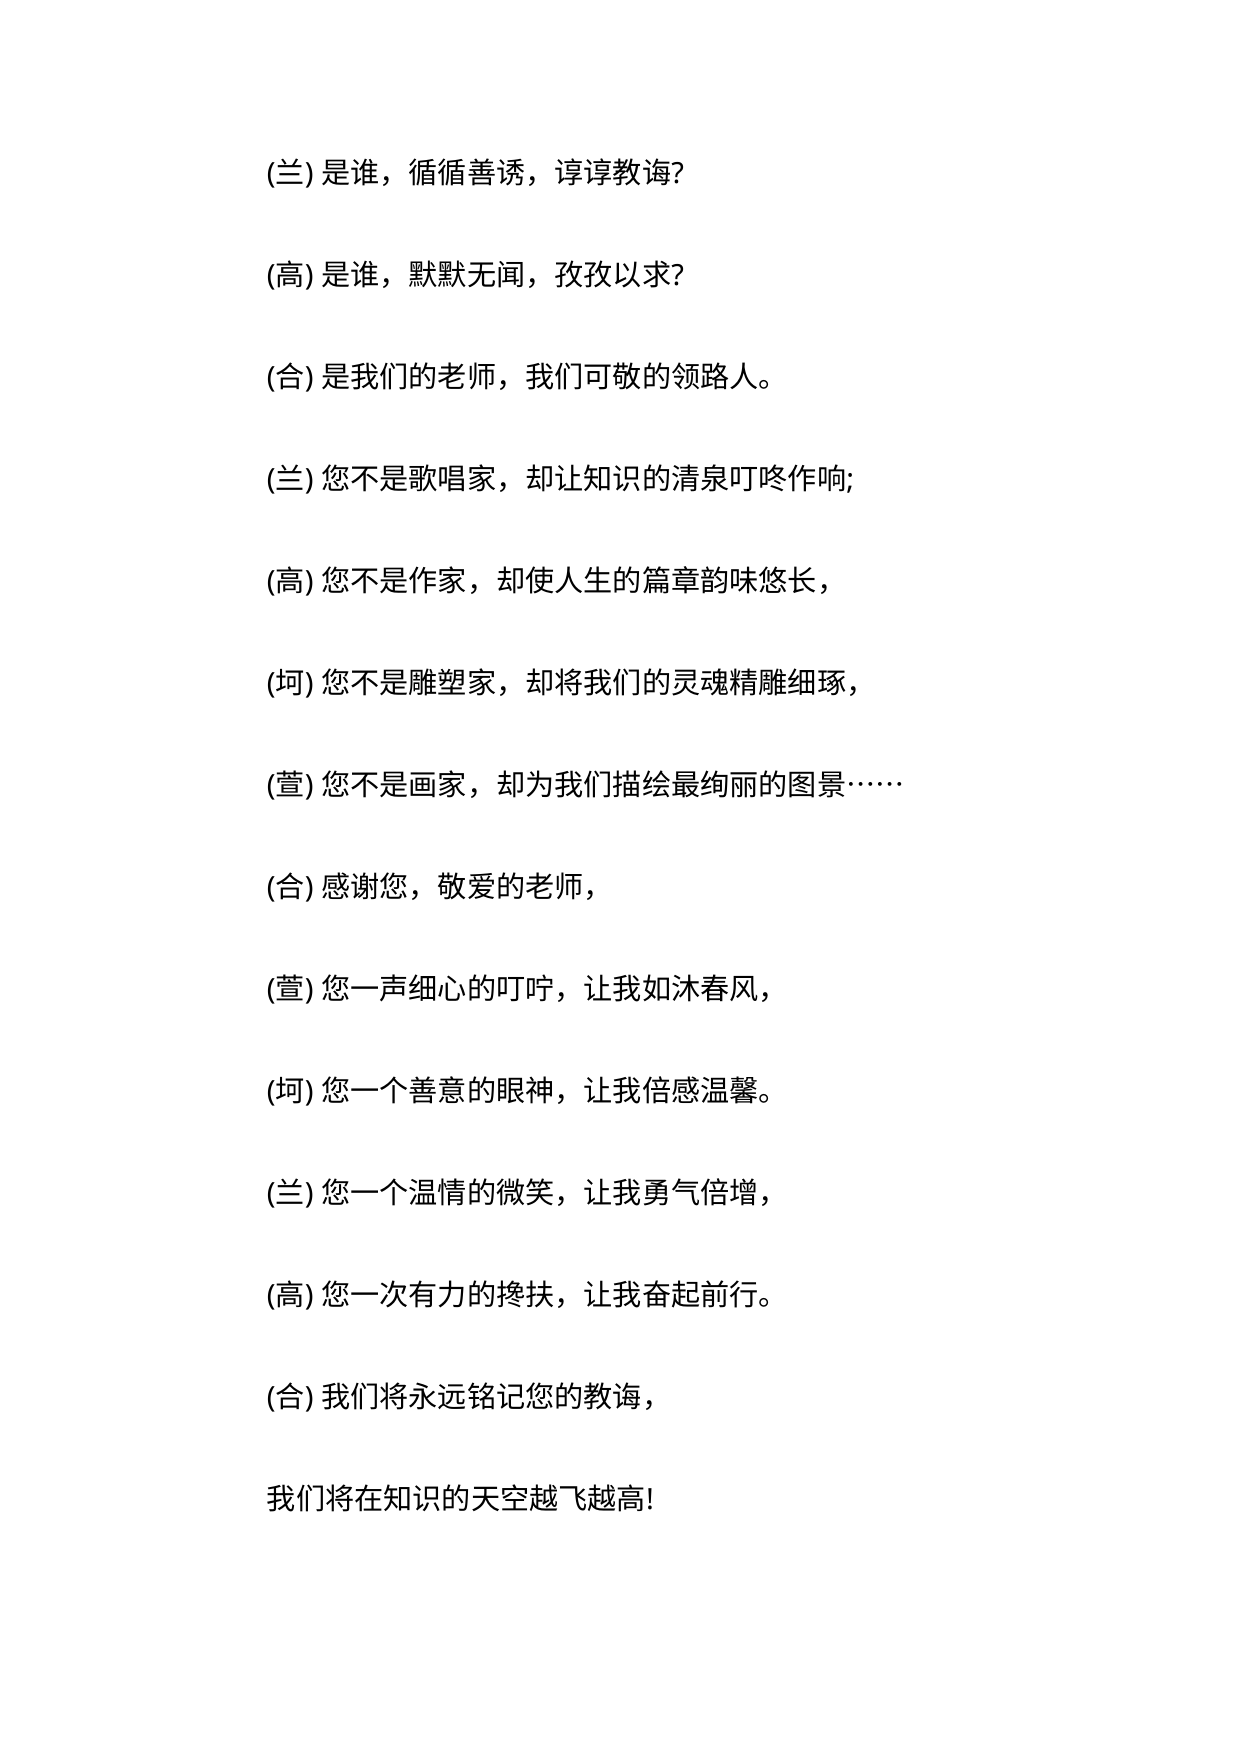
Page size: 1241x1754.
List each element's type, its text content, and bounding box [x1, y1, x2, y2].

text (萱) 您不是画家，却为我们描绘最绚丽的图景…… [150, 762, 1090, 804]
text (合) 感谢您，敬爱的老师， [150, 864, 1090, 906]
text (兰) 是谁，循循善诱，谆谆教诲? [150, 150, 1090, 192]
text (兰) 您一个温情的微笑，让我勇气倍增， [150, 1170, 1090, 1212]
text (坷) 您一个善意的眼神，让我倍感温馨。 [150, 1068, 1090, 1110]
text (坷) 您不是雕塑家，却将我们的灵魂精雕细琢， [150, 660, 1090, 702]
text (高) 您不是作家，却使人生的篇章韵味悠长， [150, 558, 1090, 600]
text 我们将在知识的天空越飞越高! [150, 1476, 1090, 1518]
text (合) 是我们的老师，我们可敬的领路人。 [150, 354, 1090, 396]
text (高) 您一次有力的搀扶，让我奋起前行。 [150, 1272, 1090, 1314]
text (萱) 您一声细心的叮咛，让我如沐春风， [150, 966, 1090, 1008]
text (兰) 您不是歌唱家，却让知识的清泉叮咚作响; [150, 456, 1090, 498]
text (合) 我们将永远铭记您的教诲， [150, 1374, 1090, 1416]
text (高) 是谁，默默无闻，孜孜以求? [150, 252, 1090, 294]
